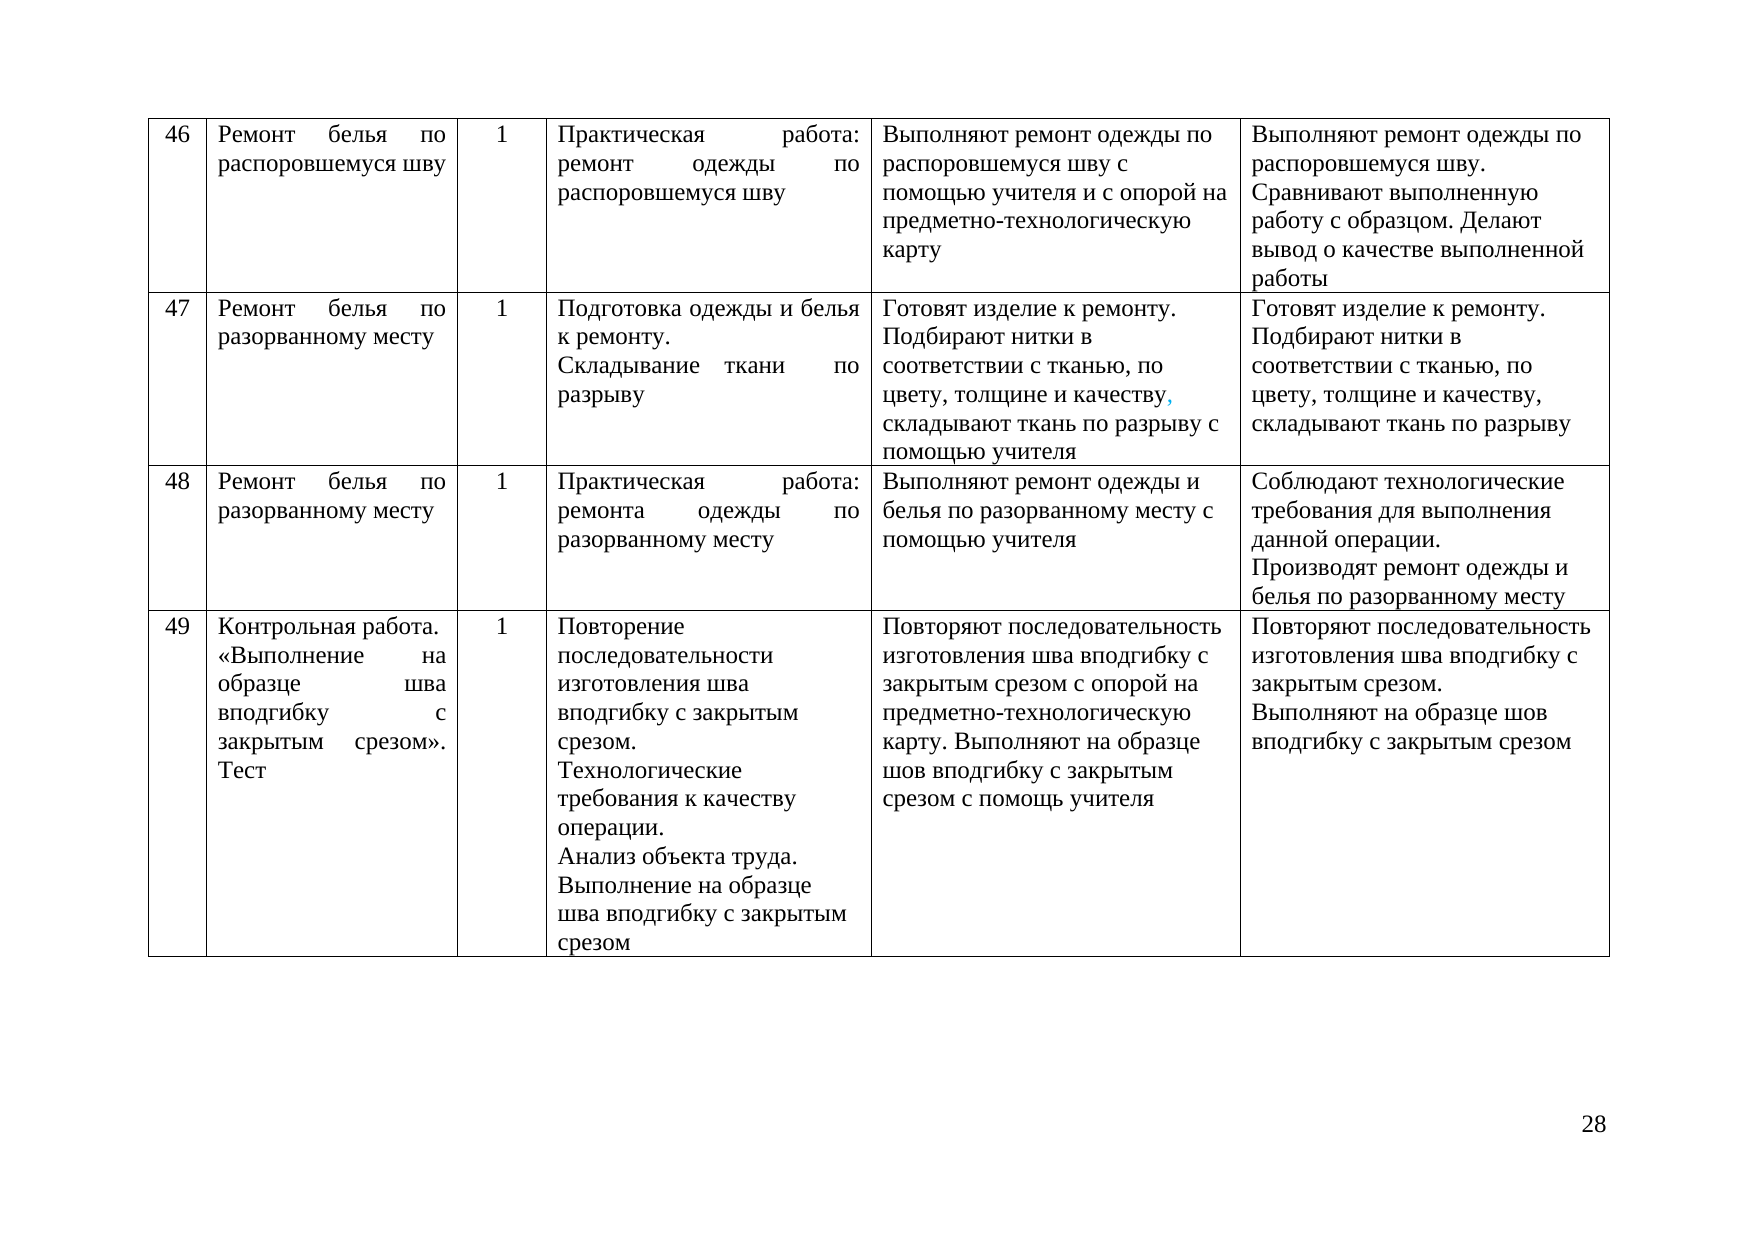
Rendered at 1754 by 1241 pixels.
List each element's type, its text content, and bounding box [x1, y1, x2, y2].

table_header 46 [149, 119, 206, 292]
table_cell 1 [458, 611, 546, 956]
table_header Ремонт белья по распоровшемуся шву [207, 119, 457, 292]
table_header Выполняют ремонт одежды по распоровшемуся шву. Сравнивают выполненную работу с образцом. Делают вывод о качестве выполненной работы [1241, 119, 1609, 292]
table_cell Подготовка одежды и белья к ремонту. Складывание ткани по разрыву [547, 293, 871, 465]
table_cell Повторяют последовательность изготовления шва вподгибку с закрытым срезом с опорой на предметно-технологическую карту. Выполняют на образце шов вподгибку с закрытым срезом с помощь учителя [872, 611, 1240, 956]
table_cell Выполняют ремонт одежды и белья по разорванному месту с помощью учителя [872, 466, 1240, 610]
table_cell 49 [149, 611, 206, 956]
table_cell Повторяют последовательность изготовления шва вподгибку с закрытым срезом. Выполняют на образце шов вподгибку с закрытым срезом [1241, 611, 1609, 956]
table_cell 1 [458, 293, 546, 465]
table_cell Практическая работа: ремонта одежды по разорванному месту [547, 466, 871, 610]
table_cell Готовят изделие к ремонту. Подбирают нитки в соответствии с тканью, по цвету, толщине и качеству, складывают ткань по разрыву [1241, 293, 1609, 465]
table_cell 48 [149, 466, 206, 610]
table_cell Ремонт белья по разорванному месту [207, 466, 457, 610]
table_header Практическая работа: ремонт одежды по распоровшемуся шву [547, 119, 871, 292]
table_cell Соблюдают технологические требования для выполнения данной операции. Производят ремонт одежды и белья по разорванному месту [1241, 466, 1609, 610]
table_cell Повторение последовательности изготовления шва вподгибку с закрытым срезом. Технологические требования к качеству операции. Анализ объекта труда. Выполнение на образце шва вподгибку с закрытым срезом [547, 611, 871, 956]
table_cell 47 [149, 293, 206, 465]
table_cell Ремонт белья по разорванному месту [207, 293, 457, 465]
table_header Выполняют ремонт одежды по распоровшемуся шву с помощью учителя и с опорой на предметно-технологическую карту [872, 119, 1240, 292]
table_header 1 [458, 119, 546, 292]
table_cell Готовят изделие к ремонту. Подбирают нитки в соответствии с тканью, по цвету, толщине и качеству, складывают ткань по разрыву с помощью учителя [872, 293, 1240, 465]
table_cell Контрольная работа. «Выполнение на образце шва вподгибку с закрытым срезом». Тест [207, 611, 457, 956]
table_cell 1 [458, 466, 546, 610]
